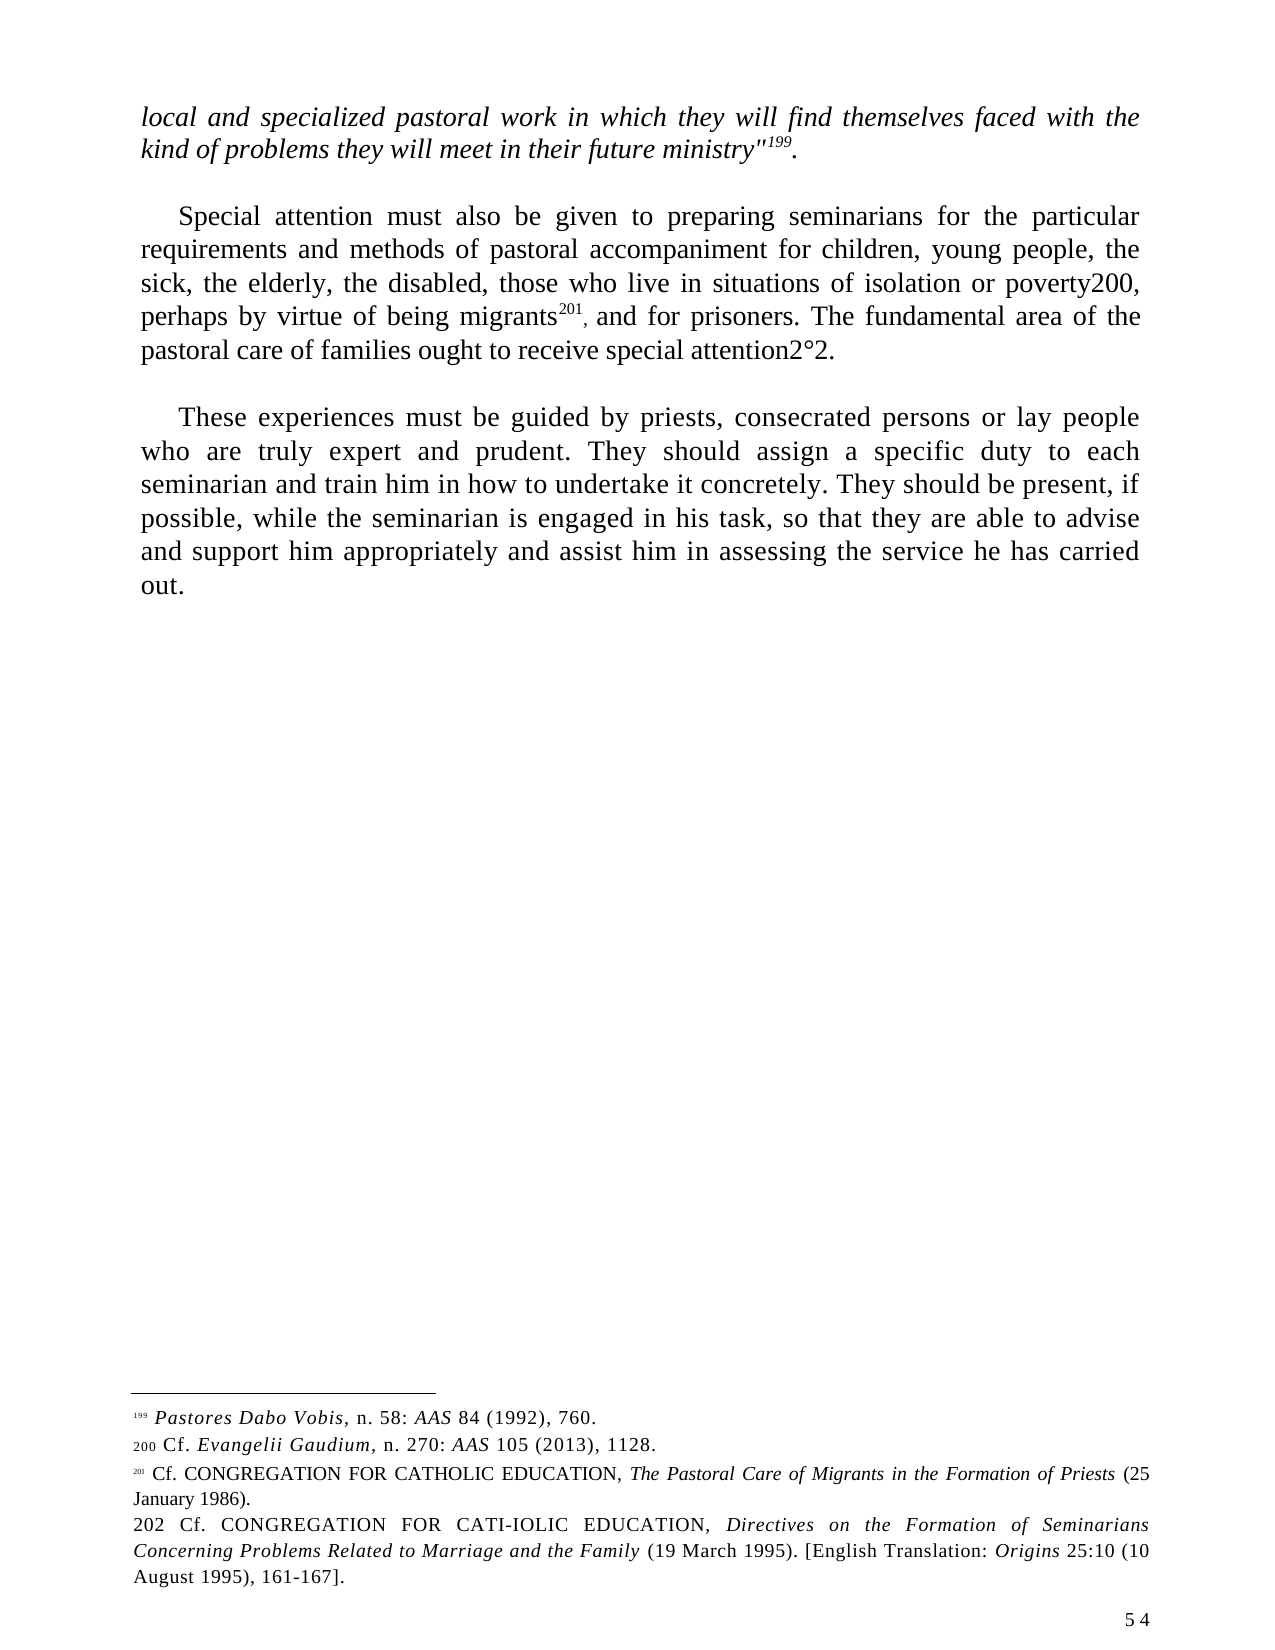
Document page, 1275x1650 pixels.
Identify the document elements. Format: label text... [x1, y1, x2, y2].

text 200 Cf. Evangelii Gaudium, n. 270: AAS 105 (2013), 1128. [133, 1429, 1149, 1458]
text These experiences must be guided by priests, consecrated persons or lay people who are truly expert and prudent. They should assign a specific duty to each seminarian and train him in how to undertake it concretely. They should be present, if possible, while the seminarian is engaged in his task, so that they are able to advise and support him appropriately and assist him in assessing the service he has carried out. [141, 400, 1142, 601]
text 201 Cf. CONGREGATION FOR CATHOLIC EDUCATION, The Pastoral Care of Migrants in the Formation of Priests (25 January 1986). [133, 1459, 1149, 1511]
text 54 [133, 1608, 1149, 1631]
text Special attention must also be given to preparing seminarians for the particular requirements and methods of pastoral accompaniment for children, young people, the sick, the elderly, the disabled, those who live in situations of isolation or poverty200, perhaps by virtue of being migrants201, and for prisoners. The fundamental area of the pastoral care of families ought to receive special attention2°2. [141, 199, 1142, 366]
text 199 Pastores Dabo Vobis, n. 58: AAS 84 (1992), 760. [133, 1407, 1149, 1429]
text 202 Cf. CONGREGATION FOR CATI-IOLIC EDUCATION, Directives on the Formation of Seminarians Concerning Problems Related to Marriage and the Family (19 March 1995). [English Translation: Origins 25:10 (10 August 1995), 161-167]. [133, 1511, 1149, 1589]
text local and specialized pastoral work in which they will find themselves faced with the kind of problems they will meet in their future ministry"199. [141, 100, 1142, 165]
